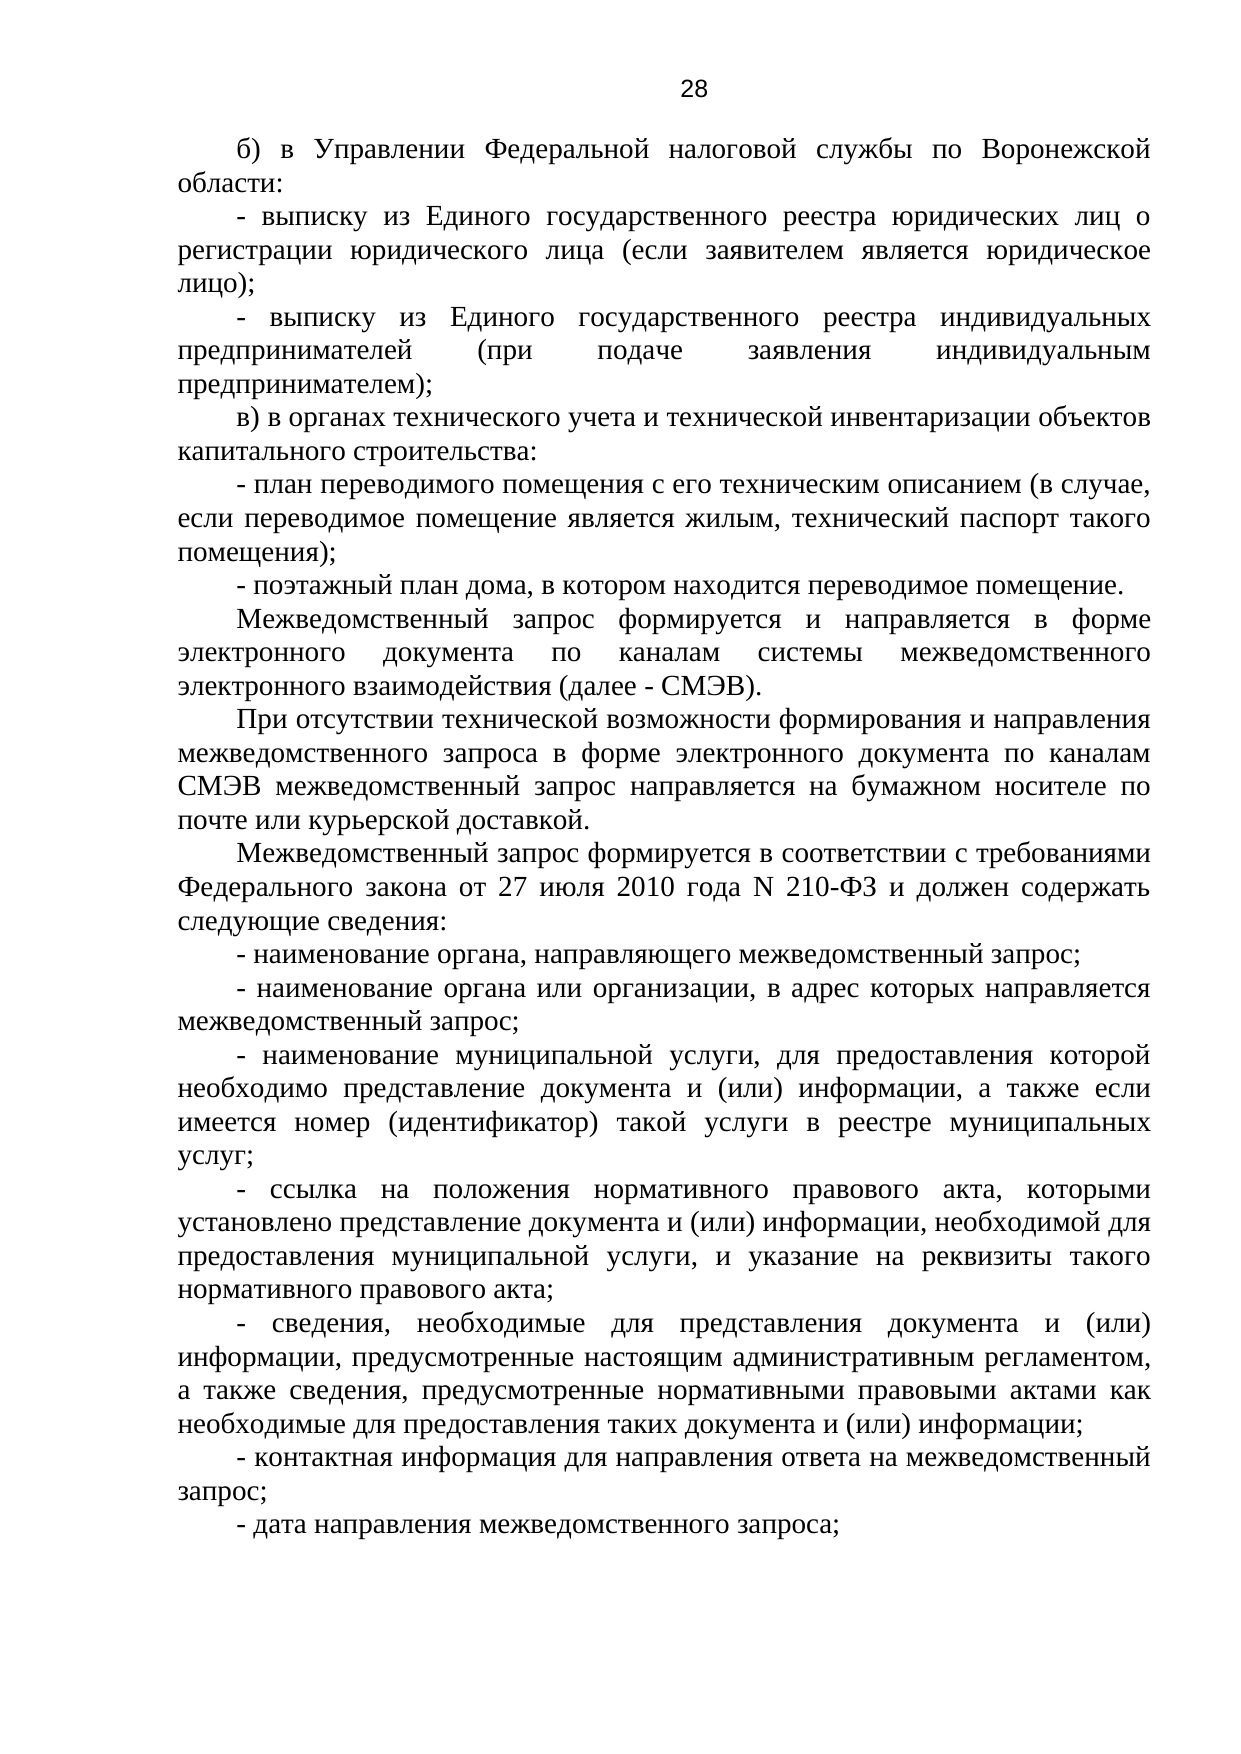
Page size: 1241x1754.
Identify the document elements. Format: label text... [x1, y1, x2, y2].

text в) в органах технического учета и технической инвентаризации объектов капитального строительства: [177, 399, 1152, 467]
text - выписку из Единого государственного реестра индивидуальных предпринимателей (при подаче заявления индивидуальным предпринимателем); [177, 299, 1152, 399]
text - контактная информация для направления ответа на межведомственный запрос; [177, 1439, 1152, 1506]
text - план переводимого помещения с его техническим описанием (в случае, если переводимое помещение является жилым, технический паспорт такого помещения); [177, 467, 1152, 567]
text - ссылка на положения нормативного правового акта, которыми установлено представление документа и (или) информации, необходимой для предоставления муниципальной услуги, и указание на реквизиты такого нормативного правового акта; [177, 1171, 1152, 1305]
text - поэтажный план дома, в котором находится переводимое помещение. [177, 567, 1152, 601]
text - наименование муниципальной услуги, для предоставления которой необходимо представление документа и (или) информации, а также если имеется номер (идентификатор) такой услуги в реестре муниципальных услуг; [177, 1037, 1152, 1171]
text При отсутствии технической возможности формирования и направления межведомственного запроса в форме электронного документа по каналам СМЭВ межведомственный запрос направляется на бумажном носителе по почте или курьерской доставкой. [177, 701, 1152, 836]
text Межведомственный запрос формируется в соответствии с требованиями Федерального закона от 27 июля 2010 года N 210-ФЗ и должен содержать следующие сведения: [177, 836, 1152, 936]
text - сведения, необходимые для представления документа и (или) информации, предусмотренные настоящим административным регламентом, а также сведения, предусмотренные нормативными правовыми актами как необходимые для предоставления таких документа и (или) информации; [177, 1305, 1152, 1439]
text - наименование органа, направляющего межведомственный запрос; [177, 936, 1152, 970]
text б) в Управлении Федеральной налоговой службы по Воронежской области: [177, 131, 1152, 198]
text Межведомственный запрос формируется и направляется в форме электронного документа по каналам системы межведомственного электронного взаимодействия (далее - СМЭВ). [177, 601, 1152, 701]
text - выписку из Единого государственного реестра юридических лиц о регистрации юридического лица (если заявителем является юридическое лицо); [177, 198, 1152, 299]
text - дата направления межведомственного запроса; [177, 1506, 1152, 1540]
text - наименование органа или организации, в адрес которых направляется межведомственный запрос; [177, 970, 1152, 1037]
